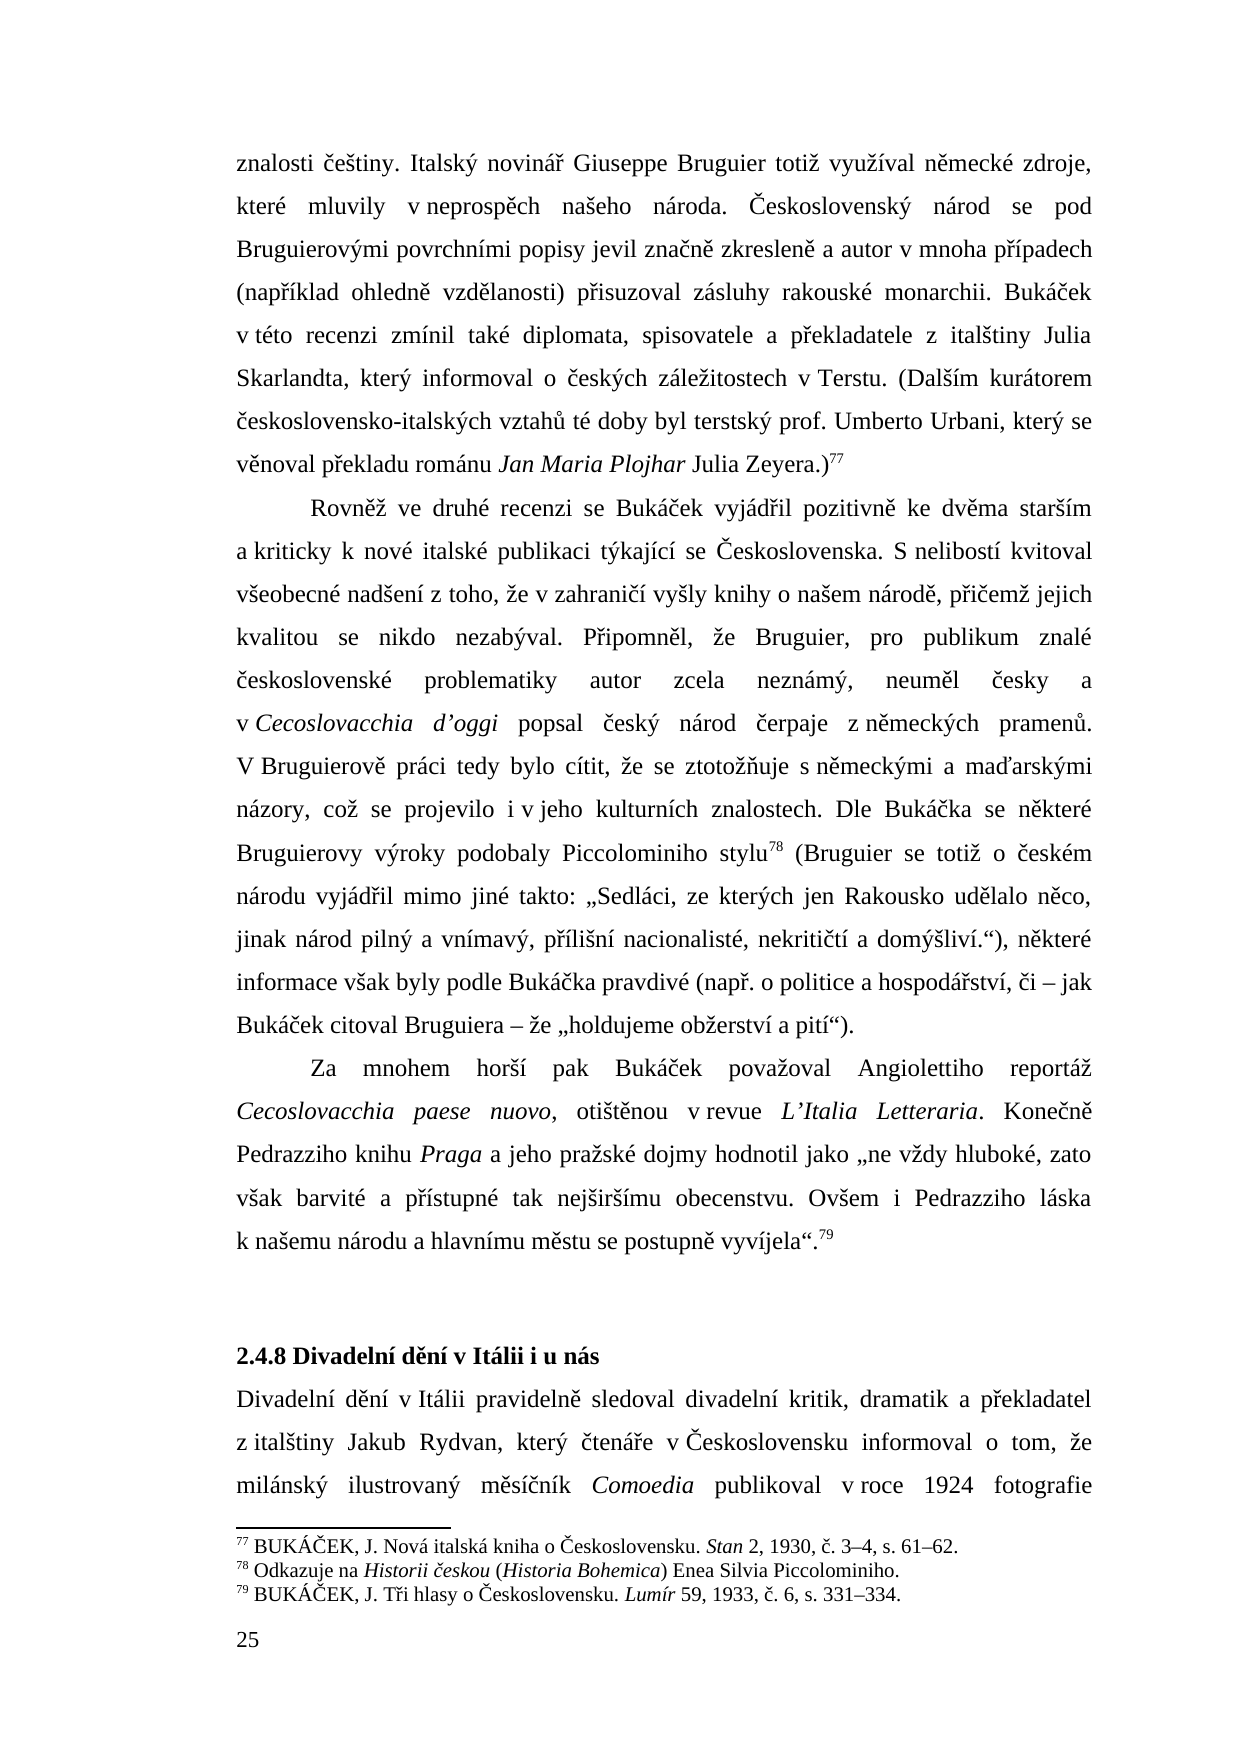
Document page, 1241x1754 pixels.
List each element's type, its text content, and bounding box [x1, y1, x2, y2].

subtitle 2.4.8 Divadelní dění v Itálii i u nás [236, 1341, 1092, 1370]
text Rovněž ve druhé recenzi se Bukáček vyjádřil pozitivně ke dvěma starším a kriticky k nové italské publikaci týkající se Československa. S nelibostí kvitoval všeobecné nadšení z toho, že v zahraničí vyšly knihy o našem národě, přičemž jejich kvalitou se nikdo nezabýval. Připomněl, že Bruguier, pro publikum znalé československé problematiky autor zcela neznámý, neuměl česky a v Cecoslovacchia dʼoggi popsal český národ čerpaje z německých pramenů. V Bruguierově práci tedy bylo cítit, že se ztotožňuje s německými a maďarskými názory, což se projevilo i v jeho kulturních znalostech. Dle Bukáčka se některé Bruguierovy výroky podobaly Piccolominiho stylu (Bruguier se totiž o českém národu vyjádřil mimo jiné takto: „Sedláci, ze kterých jen Rakousko udělalo něco, jinak národ pilný a vnímavý, přílišní nacionalisté, nekritičtí a domýšliví.“), některé informace však byly podle Bukáčka pravdivé (např. o politice a hospodářství, či – jak Bukáček citoval Bruguiera – že „holdujeme obžerství a pití“). [236, 493, 1092, 1039]
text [236, 1384, 1092, 1499]
text Za mnohem horší pak Bukáček považoval Angiolettiho reportáž Cecoslovacchia paese nuovo, otištěnou v revue LʼItalia Letteraria. Konečně Pedrazziho knihu Praga a jeho pražské dojmy hodnotil jako „ne vždy hluboké, zato však barvité a přístupné tak nejširšímu obecenstvu. Ovšem i Pedrazziho láska k našemu národu a hlavnímu městu se postupně vyvíjela“. [236, 1053, 1092, 1254]
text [236, 148, 1092, 478]
